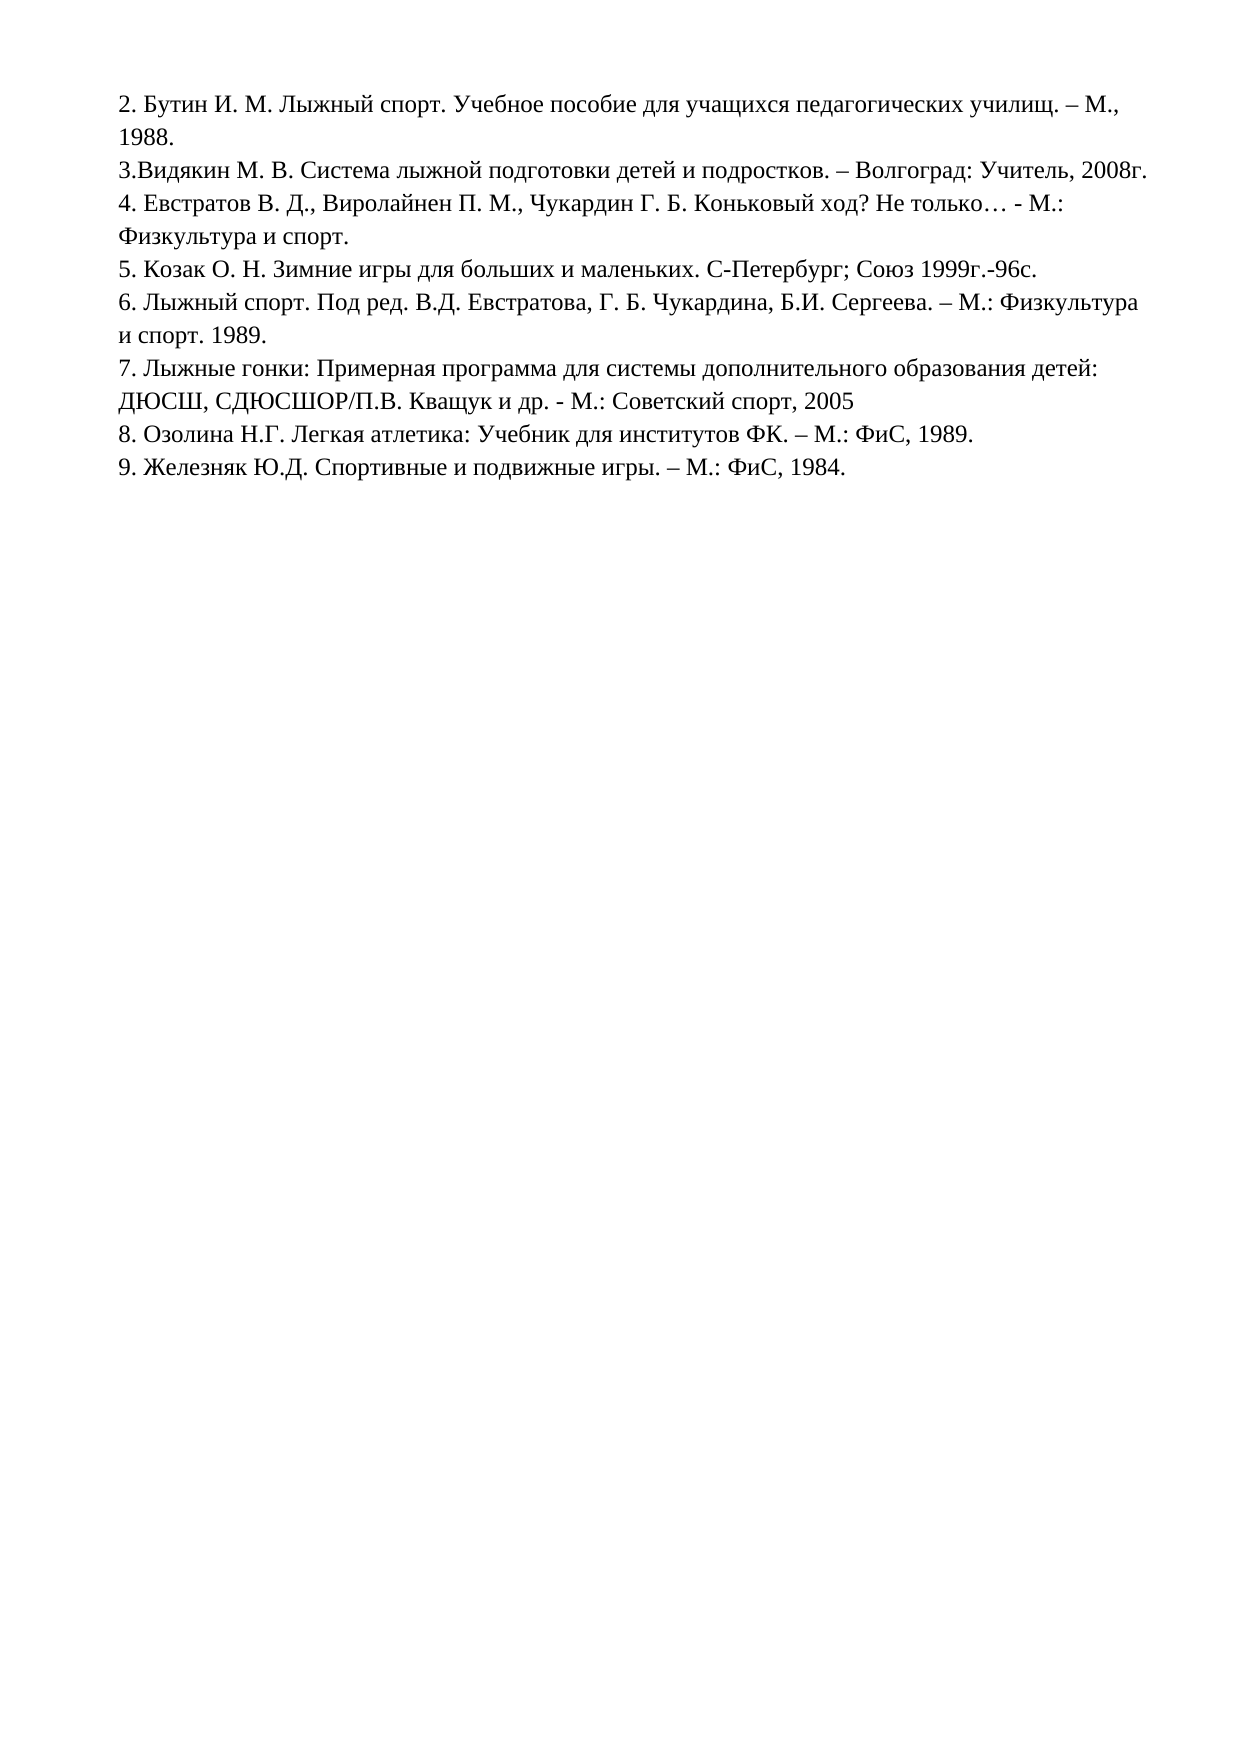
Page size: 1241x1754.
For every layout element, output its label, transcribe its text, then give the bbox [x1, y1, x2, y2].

text 9. Железняк Ю.Д. Спортивные и подвижные игры. – М.: ФиС, 1984. [118, 452, 1152, 481]
text 8. Озолина Н.Г. Легкая атлетика: Учебник для институтов ФК. – М.: ФиС, 1989. [118, 419, 1152, 448]
text 6. Лыжный спорт. Под ред. В.Д. Евстратова, Г. Б. Чукардина, Б.И. Сергеева. – М.: Физкультура и спорт. 1989. [118, 287, 1152, 348]
text 5. Козак О. Н. Зимние игры для больших и маленьких. С-Петербург; Союз 1999г.-96с. [118, 254, 1152, 282]
text 7. Лыжные гонки: Примерная программа для системы дополнительного образования детей: ДЮСШ, СДЮСШОР/П.В. Кващук и др. - М.: Советский спорт, 2005 [118, 353, 1152, 414]
text 2. Бутин И. М. Лыжный спорт. Учебное пособие для учащихся педагогических училищ. – М., 1988. [118, 89, 1152, 150]
text 3.Видякин М. В. Система лыжной подготовки детей и подростков. – Волгоград: Учитель, 2008г. [118, 155, 1152, 183]
text 4. Евстратов В. Д., Виролайнен П. М., Чукардин Г. Б. Коньковый ход? Не только… - М.: Физкультура и спорт. [118, 188, 1152, 249]
